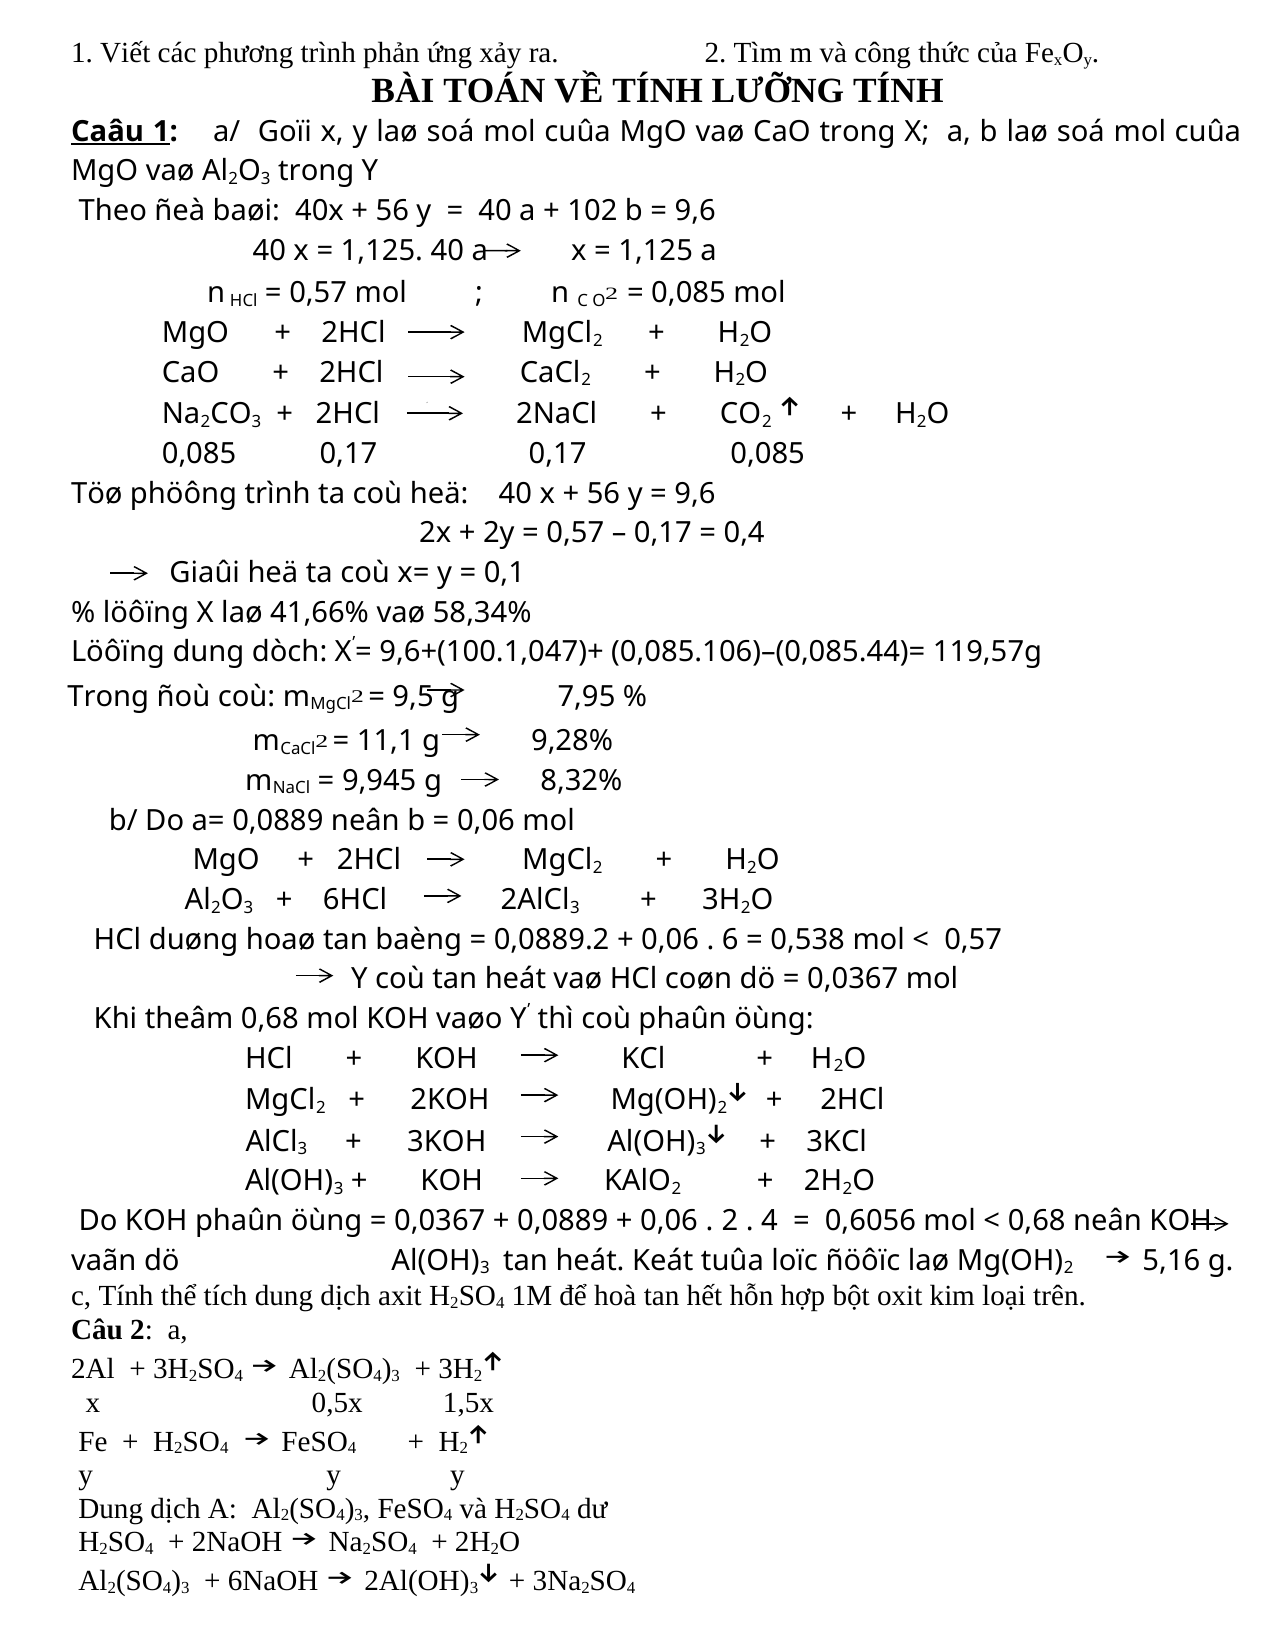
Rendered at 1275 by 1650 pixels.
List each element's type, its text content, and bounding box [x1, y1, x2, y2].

text Al(OH)3 + KOH KAlO2 + 2H2O [71, 1159, 1244, 1199]
text BÀI TOÁN VỀ TÍNH LƯỠNG TÍNH [71, 69, 1244, 110]
text Giaûi heä ta coù x= y = 0,1 % löôïng X laø 41,66% vaø 58,34% [71, 551, 1244, 631]
text x 0,5x 1,5x [71, 1385, 1244, 1418]
text Na2CO3 + 2HCl 2NaCl + CO2 + H2O [71, 391, 1244, 432]
text HCl duøng hoaø tan baèng = 0,0889.2 + 0,06 . 6 = 0,538 mol < 0,57 [71, 918, 1244, 958]
text Dung dịch A: Al2(SO4)3, FeSO4 và H2SO4 dư [71, 1491, 1244, 1524]
text 2Al + 3H2SO4 Al2(SO4)3 + 3H2 [71, 1346, 1244, 1385]
text Al2O3 + 6HCl 2AlCl3 + 3H2O [71, 878, 1244, 918]
text CaO + 2HCl CaCl2 + H2O [71, 351, 1244, 391]
text 2x + 2y = 0,57 – 0,17 = 0,4 [71, 512, 1244, 551]
text 0,085 0,17 0,17 0,085 [71, 432, 1244, 472]
text Khi theâm 0,68 mol KOH vaøo Y’ thì coù phaûn öùng: [71, 997, 1244, 1037]
text MgO + 2HCl MgCl2 + H2O [71, 839, 1244, 878]
text 40 x = 1,125. 40 a x = 1,125 a [71, 229, 1244, 268]
text MgCl2 + 2KOH Mg(OH)2 + 2HCl [71, 1077, 1244, 1118]
text AlCl3 + 3KOH Al(OH)3 + 3KCl [71, 1118, 1244, 1159]
text Câu 2: a, [71, 1312, 1244, 1346]
text Trong ñoù coù: mMgCl= 9,5 g 7,95 % [59, 670, 1244, 715]
text 1. Viết các phương trình phản ứng xảy ra. 2. Tìm m và công thức của FexOy. [71, 35, 1244, 69]
text Caâu 1: a/ Goïi x, y laø soá mol cuûa MgO vaø CaO trong X; a, b laø soá mol cuûa MgO vaø Al2O3 trong Y [71, 110, 1244, 189]
text mCaCl= 11,1 g 9,28% [71, 715, 1244, 759]
text Y coù tan heát vaø HCl coøn dö = 0,0367 mol [71, 958, 1244, 997]
text Do KOH phaûn öùng = 0,0367 + 0,0889 + 0,06 . 2 . 4 = 0,6056 mol < 0,68 neân KOH vaãn dö Al(OH)3 tan heát. Keát tuûa loïc ñöôïc laø Mg(OH)2 5,16 g. [71, 1199, 1244, 1278]
text Al2(SO4)3 + 6NaOH 2Al(OH)3 + 3Na2SO4 [71, 1558, 1244, 1597]
text y y y [71, 1457, 1244, 1491]
text Löôïng dung dòch: X’= 9,6+(100.1,047)+ (0,085.106)–(0,085.44)= 119,57g [71, 631, 1244, 670]
text n HCl = 0,57 mol ; n C O = 0,085 mol [71, 268, 1244, 311]
text H2SO4 + 2NaOH Na2SO4 + 2H2O [71, 1524, 1244, 1558]
text MgO + 2HCl MgCl2 + H2O [71, 311, 1244, 351]
text Fe + H2SO4 FeSO4 + H2 [71, 1418, 1244, 1457]
text HCl + KOH KCl + H2O [71, 1037, 1244, 1077]
text Töø phöông trình ta coù heä: 40 x + 56 y = 9,6 [71, 472, 1244, 512]
text mNaCl = 9,945 g 8,32% [71, 759, 1244, 799]
text b/ Do a= 0,0889 neân b = 0,06 mol [71, 799, 1244, 839]
text c, Tính thể tích dung dịch axit H2SO4 1M để hoà tan hết hỗn hợp bột oxit kim loại trên. [71, 1278, 1244, 1312]
text Theo ñeà baøi: 40x + 56 y = 40 a + 102 b = 9,6 [71, 189, 1244, 229]
